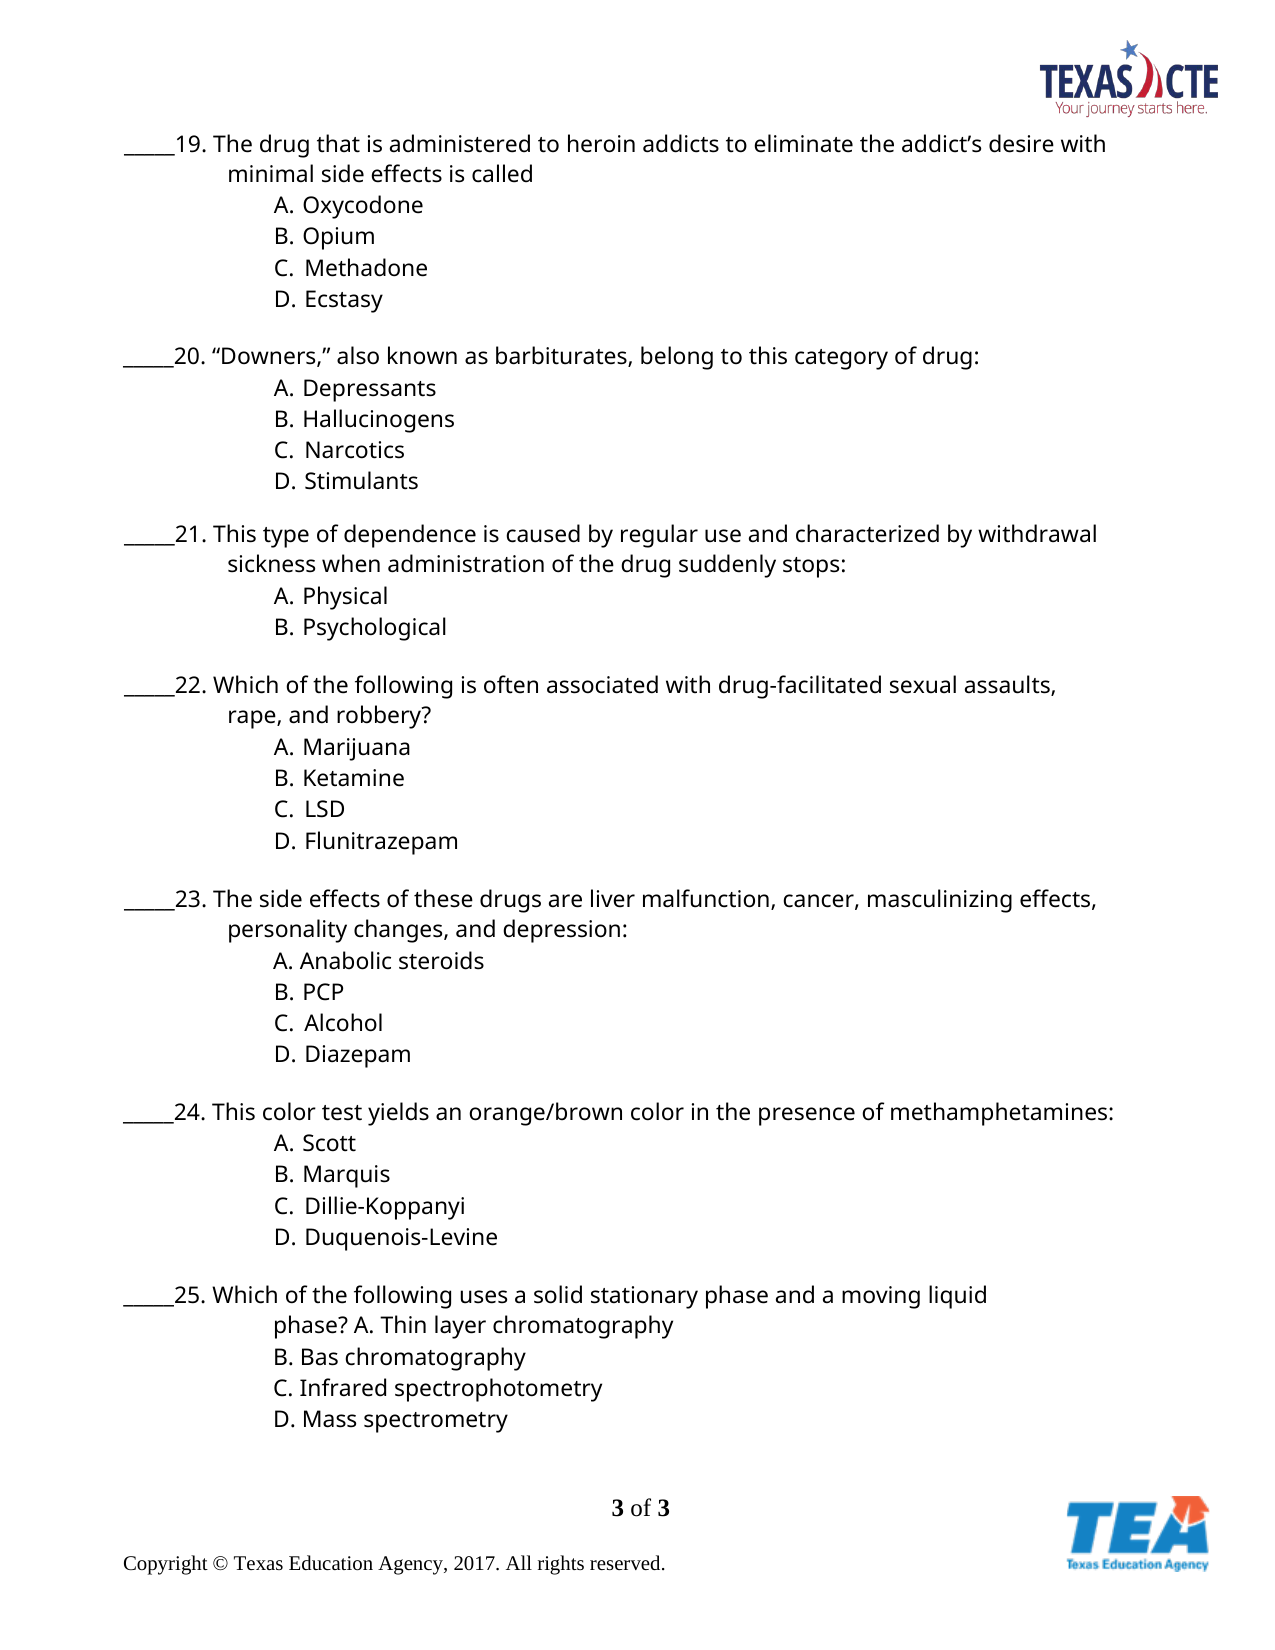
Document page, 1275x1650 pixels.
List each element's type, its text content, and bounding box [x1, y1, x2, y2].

text _____25. Which of the following uses a solid stationary phase and a moving liquid phase? A. Thin layer chromatography [123, 1279, 1000, 1341]
list Marquis [274, 1158, 1152, 1189]
list PCP [274, 976, 1152, 1007]
list Stimulants [274, 465, 1152, 497]
text C. Infrared spectrophotometry [273, 1372, 1152, 1403]
text _____20. “Downers,” also known as barbiturates, belong to this category of drug: [123, 340, 1152, 372]
text _____22. Which of the following is often associated with drug-facilitated sexual assaults, rape, and robbery? [124, 669, 1085, 731]
list LSD [274, 793, 1152, 824]
list Scott [274, 1127, 1152, 1158]
list Marijuana [274, 731, 1152, 762]
list Opium [274, 220, 1152, 252]
text D. Mass spectrometry [273, 1403, 1152, 1434]
list Dillie-Koppanyi [274, 1189, 1152, 1221]
list Psychological [274, 611, 1152, 642]
text _____21. This type of dependence is caused by regular use and characterized by withdrawal sickness when administration of the drug suddenly stops: [124, 518, 1123, 579]
picture [1021, 28, 1237, 128]
list Methadone [274, 252, 1152, 283]
list Diazepam [274, 1038, 1152, 1069]
list Ketamine [274, 762, 1152, 793]
list Flunitrazepam [274, 824, 1152, 856]
text _____23. The side effects of these drugs are liver malfunction, cancer, masculinizing effects, personality changes, and depression: [124, 883, 1144, 944]
list Hallucinogens [274, 403, 1152, 434]
list Duquenois-Levine [274, 1221, 1152, 1252]
text _____24. This color test yields an orange/brown color in the presence of methamphetamines: [123, 1096, 1152, 1127]
text _____19. The drug that is administered to heroin addicts to eliminate the addict’s desire with minimal side effects is called [124, 127, 1108, 189]
list Narcotics [274, 434, 1152, 465]
list Oxycodone [274, 189, 1152, 220]
list Physical [274, 579, 1152, 611]
text B. Bas chromatography [273, 1341, 1152, 1372]
picture [1066, 1496, 1210, 1572]
list Alcohol [274, 1007, 1152, 1038]
list Depressants [274, 372, 1152, 403]
list Ecstasy [274, 283, 1152, 314]
text A. Anabolic steroids [273, 944, 1152, 976]
